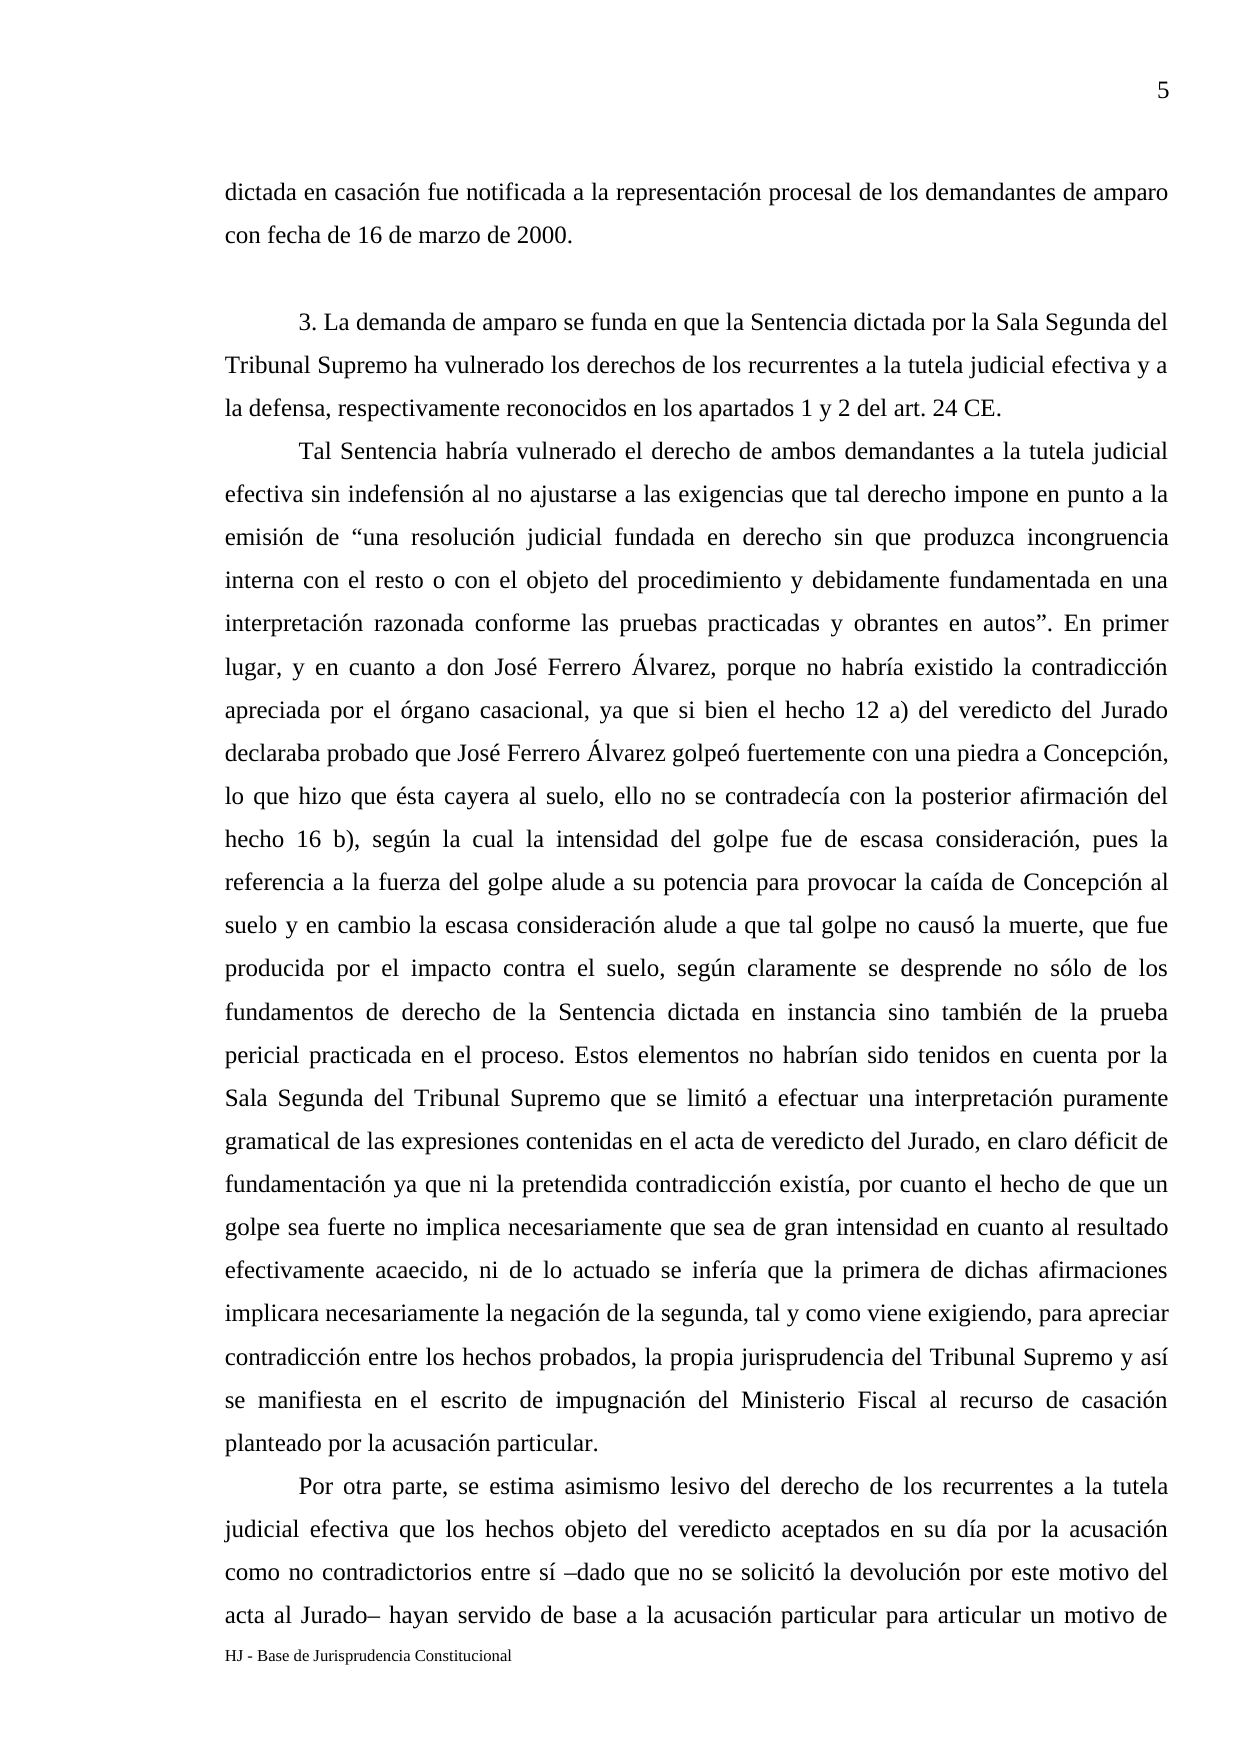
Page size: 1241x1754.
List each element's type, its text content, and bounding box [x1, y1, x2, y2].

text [224, 177, 1169, 249]
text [224, 1471, 1169, 1629]
text Tal Sentencia habría vulnerado el derecho de ambos demandantes a la tutela judicial efectiva sin indefensión al no ajustarse a las exigencias que tal derecho impone en punto a la emisión de “una resolución judicial fundada en derecho sin que produzca incongruencia interna con el resto o con el objeto del procedimiento y debidamente fundamentada en una interpretación razonada conforme las pruebas practicadas y obrantes en autos”. En primer lugar, y en cuanto a don José Ferrero Álvarez, porque no habría existido la contradicción apreciada por el órgano casacional, ya que si bien el hecho 12 a) del veredicto del Jurado declaraba probado que José Ferrero Álvarez golpeó fuertemente con una piedra a Concepción, lo que hizo que ésta cayera al suelo, ello no se contradecía con la posterior afirmación del hecho 16 b), según la cual la intensidad del golpe fue de escasa consideración, pues la referencia a la fuerza del golpe alude a su potencia para provocar la caída de Concepción al suelo y en cambio la escasa consideración alude a que tal golpe no causó la muerte, que fue producida por el impacto contra el suelo, según claramente se desprende no sólo de los fundamentos de derecho de la Sentencia dictada en instancia sino también de la prueba pericial practicada en el proceso. Estos elementos no habrían sido tenidos en cuenta por la Sala Segunda del Tribunal Supremo que se limitó a efectuar una interpretación puramente gramatical de las expresiones contenidas en el acta de veredicto del Jurado, en claro déficit de fundamentación ya que ni la pretendida contradicción existía, por cuanto el hecho de que un golpe sea fuerte no implica necesariamente que sea de gran intensidad en cuanto al resultado efectivamente acaecido, ni de lo actuado se infería que la primera de dichas afirmaciones implicara necesariamente la negación de la segunda, tal y como viene exigiendo, para apreciar contradicción entre los hechos probados, la propia jurisprudencia del Tribunal Supremo y así se manifiesta en el escrito de impugnación del Ministerio Fiscal al recurso de casación planteado por la acusación particular. [224, 436, 1169, 1457]
text 3. La demanda de amparo se funda en que la Sentencia dictada por la Sala Segunda del Tribunal Supremo ha vulnerado los derechos de los recurrentes a la tutela judicial efectiva y a la defensa, respectivamente reconocidos en los apartados 1 y 2 del art. 24 CE. [224, 307, 1169, 422]
